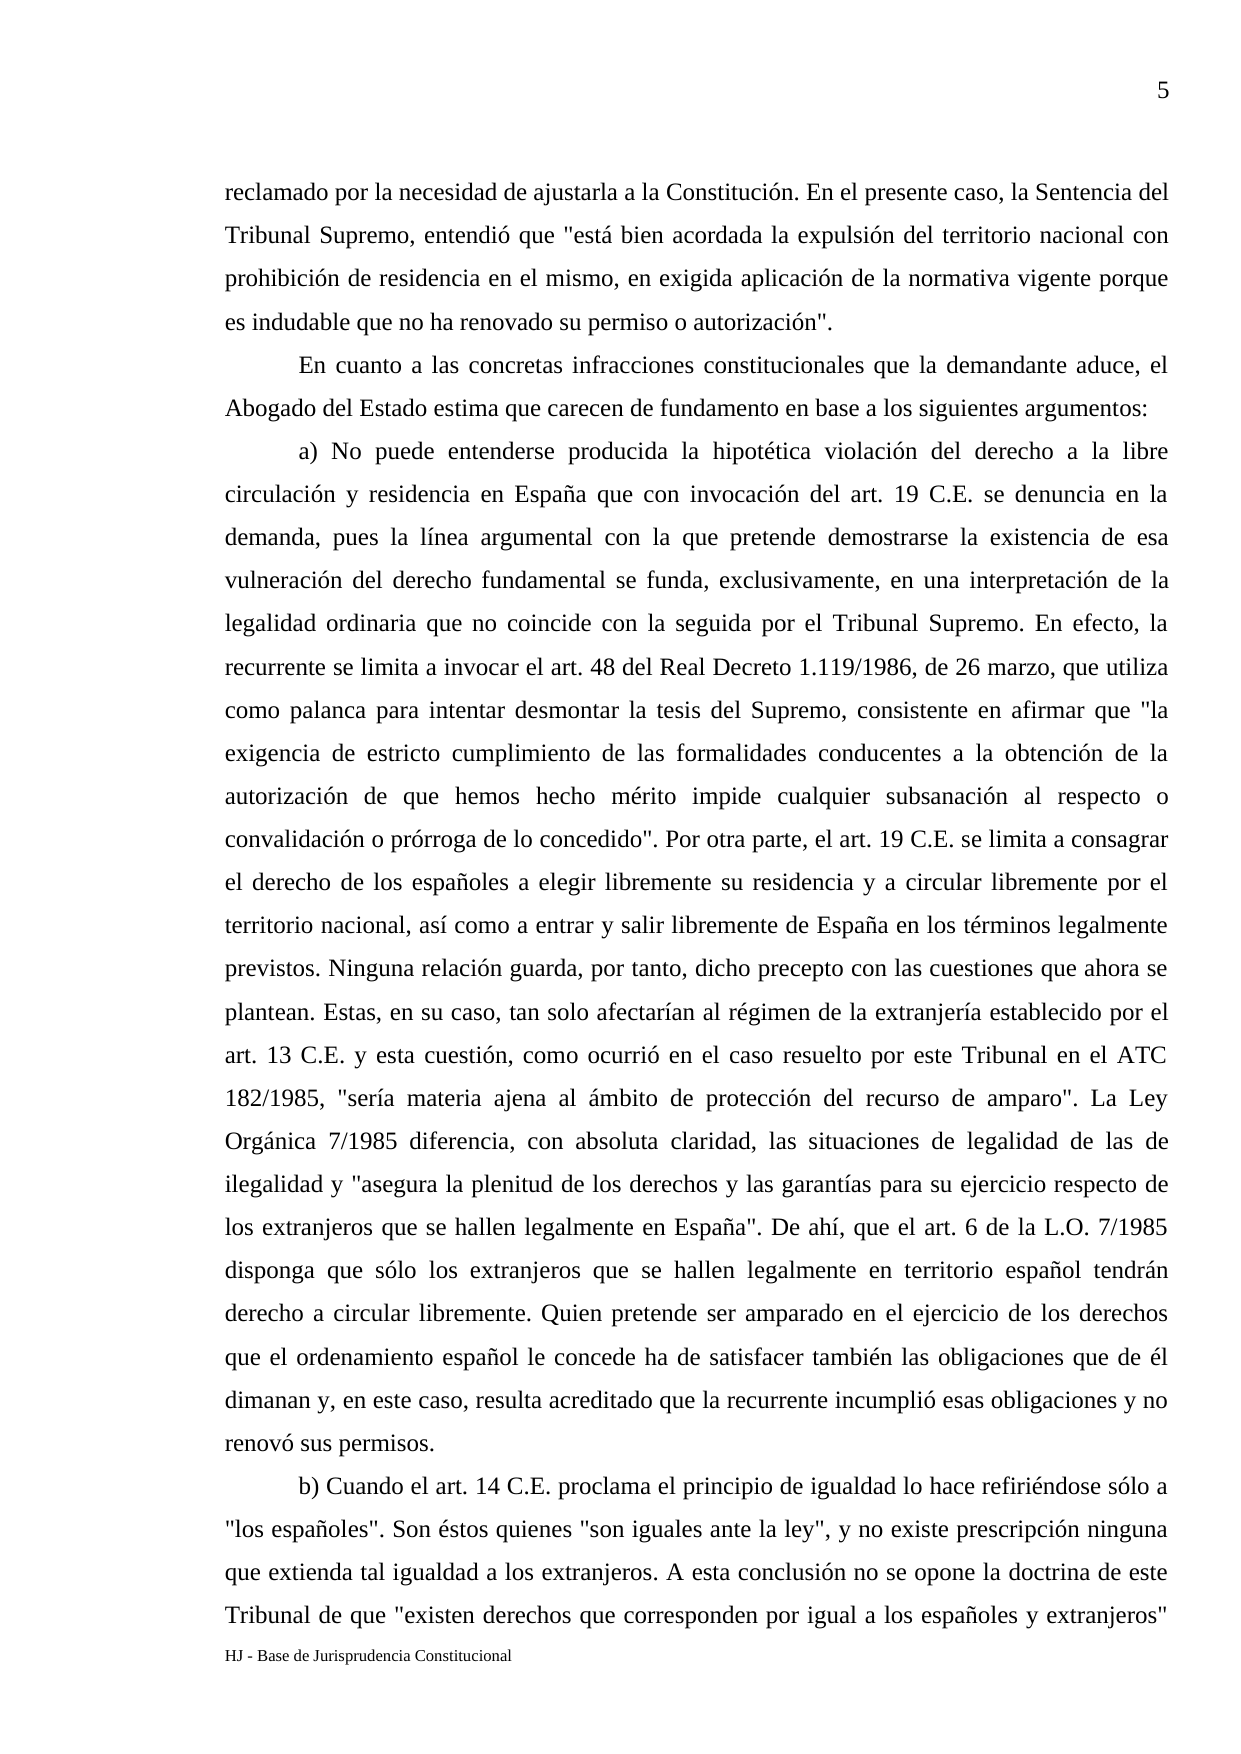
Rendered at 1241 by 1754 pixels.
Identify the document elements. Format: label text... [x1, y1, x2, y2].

text a) No puede entenderse producida la hipotética violación del derecho a la libre circulación y residencia en España que con invocación del art. 19 C.E. se denuncia en la demanda, pues la línea argumental con la que pretende demostrarse la existencia de esa vulneración del derecho fundamental se funda, exclusivamente, en una interpretación de la legalidad ordinaria que no coincide con la seguida por el Tribunal Supremo. En efecto, la recurrente se limita a invocar el art. 48 del Real Decreto 1.119/1986, de 26 marzo, que utiliza como palanca para intentar desmontar la tesis del Supremo, consistente en afirmar que "la exigencia de estricto cumplimiento de las formalidades conducentes a la obtención de la autorización de que hemos hecho mérito impide cualquier subsanación al respecto o convalidación o prórroga de lo concedido". Por otra parte, el art. 19 C.E. se limita a consagrar el derecho de los españoles a elegir libremente su residencia y a circular libremente por el territorio nacional, así como a entrar y salir libremente de España en los términos legalmente previstos. Ninguna relación guarda, por tanto, dicho precepto con las cuestiones que ahora se plantean. Estas, en su caso, tan solo afectarían al régimen de la extranjería establecido por el art. 13 C.E. y esta cuestión, como ocurrió en el caso resuelto por este Tribunal en el ATC 182/1985, "sería materia ajena al ámbito de protección del recurso de amparo". La Ley Orgánica 7/1985 diferencia, con absoluta claridad, las situaciones de legalidad de las de ilegalidad y "asegura la plenitud de los derechos y las garantías para su ejercicio respecto de los extranjeros que se hallen legalmente en España". De ahí, que el art. 6 de la L.O. 7/1985 disponga que sólo los extranjeros que se hallen legalmente en territorio español tendrán derecho a circular libremente. Quien pretende ser amparado en el ejercicio de los derechos que el ordenamiento español le concede ha de satisfacer también las obligaciones que de él dimanan y, en este caso, resulta acreditado que la recurrente incumplió esas obligaciones y no renovó sus permisos. [224, 436, 1169, 1457]
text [224, 1471, 1169, 1629]
text En cuanto a las concretas infracciones constitucionales que la demandante aduce, el Abogado del Estado estima que carecen de fundamento en base a los siguientes argumentos: [224, 350, 1169, 422]
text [224, 177, 1169, 335]
